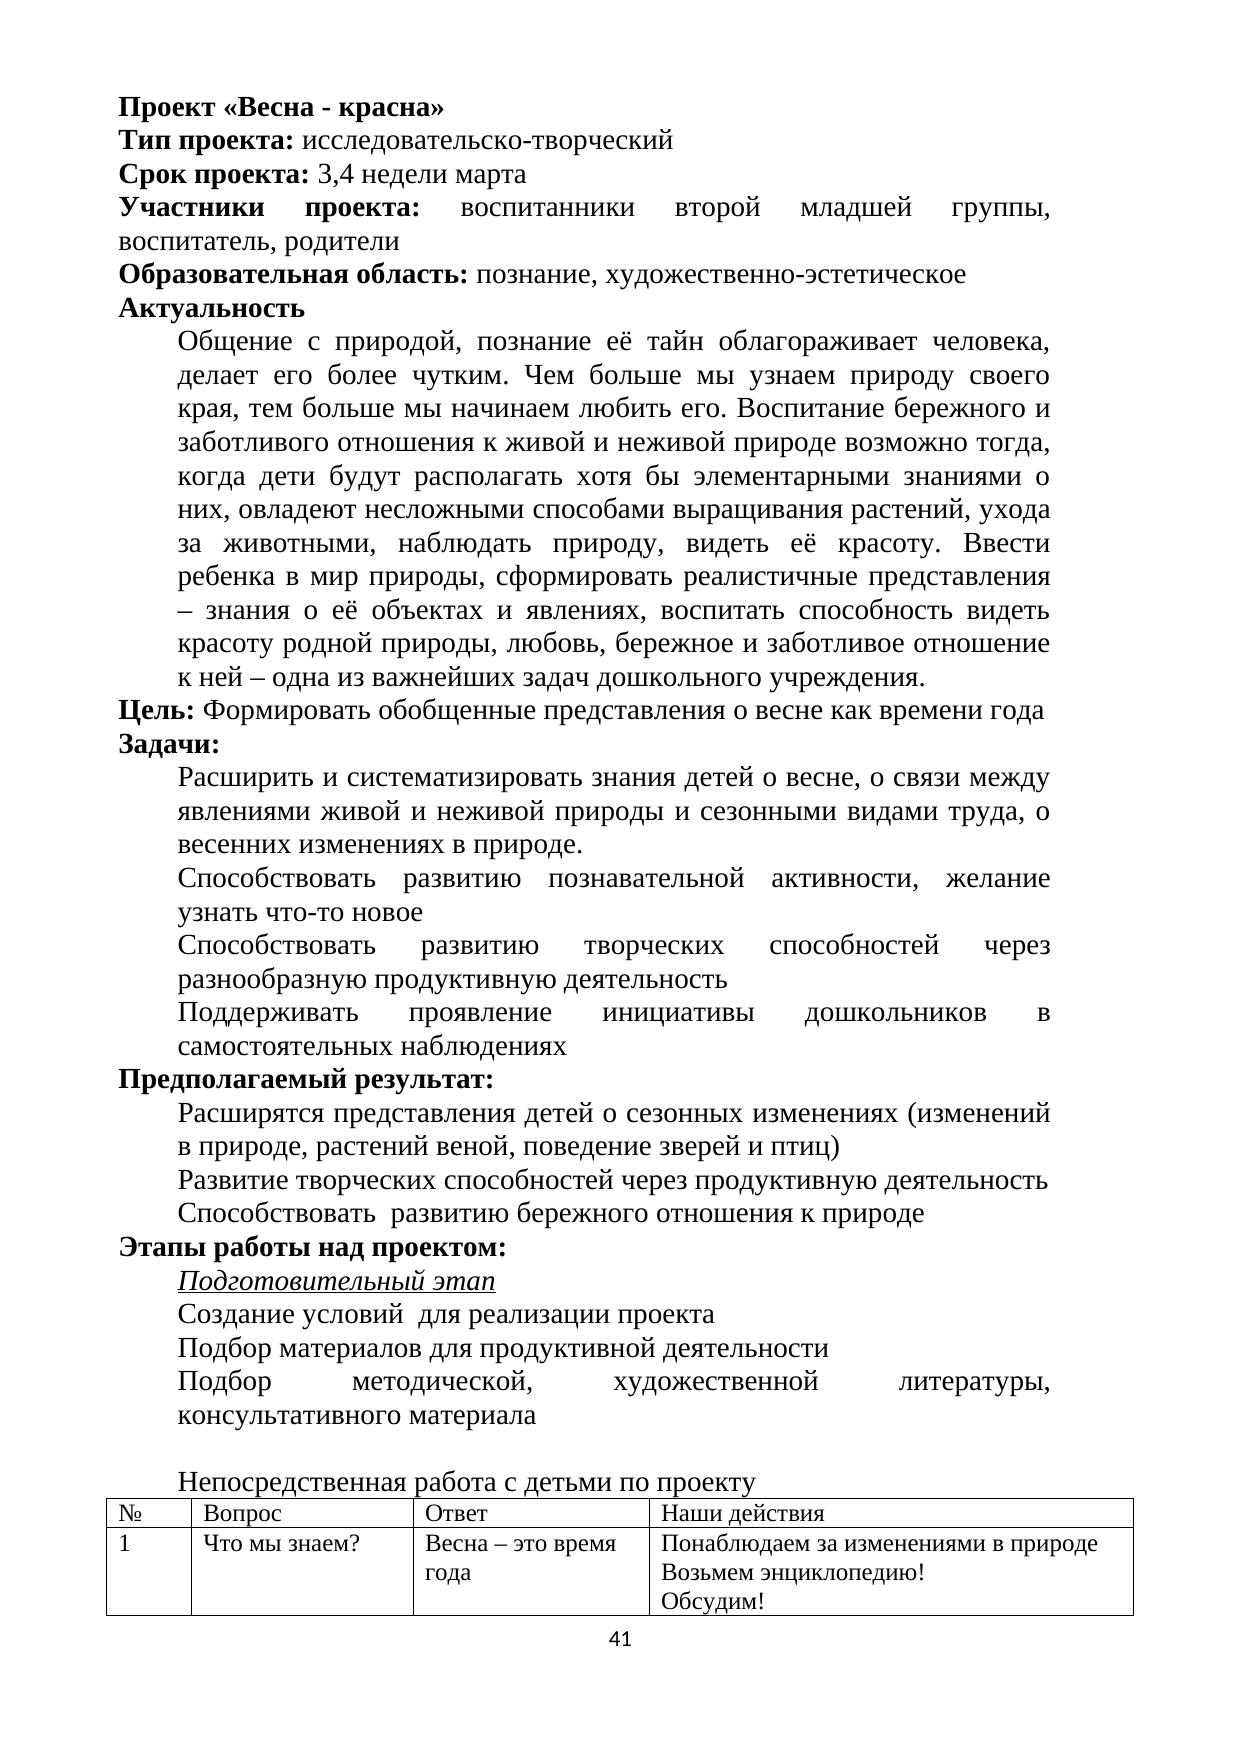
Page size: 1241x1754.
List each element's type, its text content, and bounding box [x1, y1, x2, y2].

text Расширить и систематизировать знания детей о весне, о связи между явлениями живой и неживой природы и сезонными видами труда, о весенних изменениях в природе. [177, 759, 1051, 860]
table_header Ответ [414, 1499, 649, 1527]
text Подбор материалов для продуктивной деятельности [177, 1330, 1051, 1363]
table_cell Что мы знаем? [192, 1528, 413, 1614]
text Участники проекта: воспитанники второй младшей группы, воспитатель, родители [118, 189, 1051, 256]
text Общение с природой, познание её тайн облагораживает человека, делает его более чутким. Чем больше мы узнаем природу своего края, тем больше мы начинаем любить его. Воспитание бережного и заботливого отношения к живой и неживой природе возможно тогда, когда дети будут располагать хотя бы элементарными знаниями о них, овладеют несложными способами выращивания растений, ухода за животными, наблюдать природу, видеть её красоту. Ввести ребенка в мир природы, сформировать реалистичные представления – знания о её объектах и явлениях, воспитать способность видеть красоту родной природы, любовь, бережное и заботливое отношение к ней – одна из важнейших задач дошкольного учреждения. [177, 323, 1051, 692]
text Подготовительный этап [177, 1263, 1051, 1296]
table_cell 1 [107, 1528, 191, 1614]
text Цель: Формировать обобщенные представления о весне как времени года [118, 692, 1051, 726]
text Поддерживать проявление инициативы дошкольников в самостоятельных наблюдениях [177, 994, 1051, 1061]
text Способствовать развитию познавательной активности, желание узнать что-то новое [177, 860, 1051, 927]
text Способствовать развитию бережного отношения к природе [177, 1196, 1051, 1229]
text Подбор методической, художественной литературы, консультативного материала [177, 1363, 1051, 1430]
table_header № [107, 1499, 191, 1527]
text Способствовать развитию творческих способностей через разнообразную продуктивную деятельность [177, 927, 1051, 994]
text Этапы работы над проектом: [118, 1229, 1051, 1263]
text Предполагаемый результат: [118, 1061, 1051, 1095]
table_header Наши действия [650, 1499, 1133, 1527]
table_header Вопрос [192, 1499, 413, 1527]
text Задачи: [118, 726, 1051, 759]
text Проект «Весна - красна» [118, 89, 1051, 122]
text Тип проекта: исследовательско-творческий [118, 122, 1051, 156]
text Актуальность [118, 290, 1051, 323]
table_cell Понаблюдаем за изменениями в природе Возьмем энциклопедию! Обсудим! [650, 1528, 1133, 1614]
text Образовательная область: познание, художественно-эстетическое [118, 256, 1051, 290]
text Срок проекта: 3,4 недели марта [118, 156, 1051, 189]
text Расширятся представления детей о сезонных изменениях (изменений в природе, растений веной, поведение зверей и птиц) [177, 1095, 1051, 1162]
text Создание условий для реализации проекта [177, 1296, 1051, 1330]
table_cell Весна – это время года [414, 1528, 649, 1614]
text Непосредственная работа с детьми по проекту [177, 1464, 1051, 1497]
text Развитие творческих способностей через продуктивную деятельность [177, 1162, 1051, 1196]
